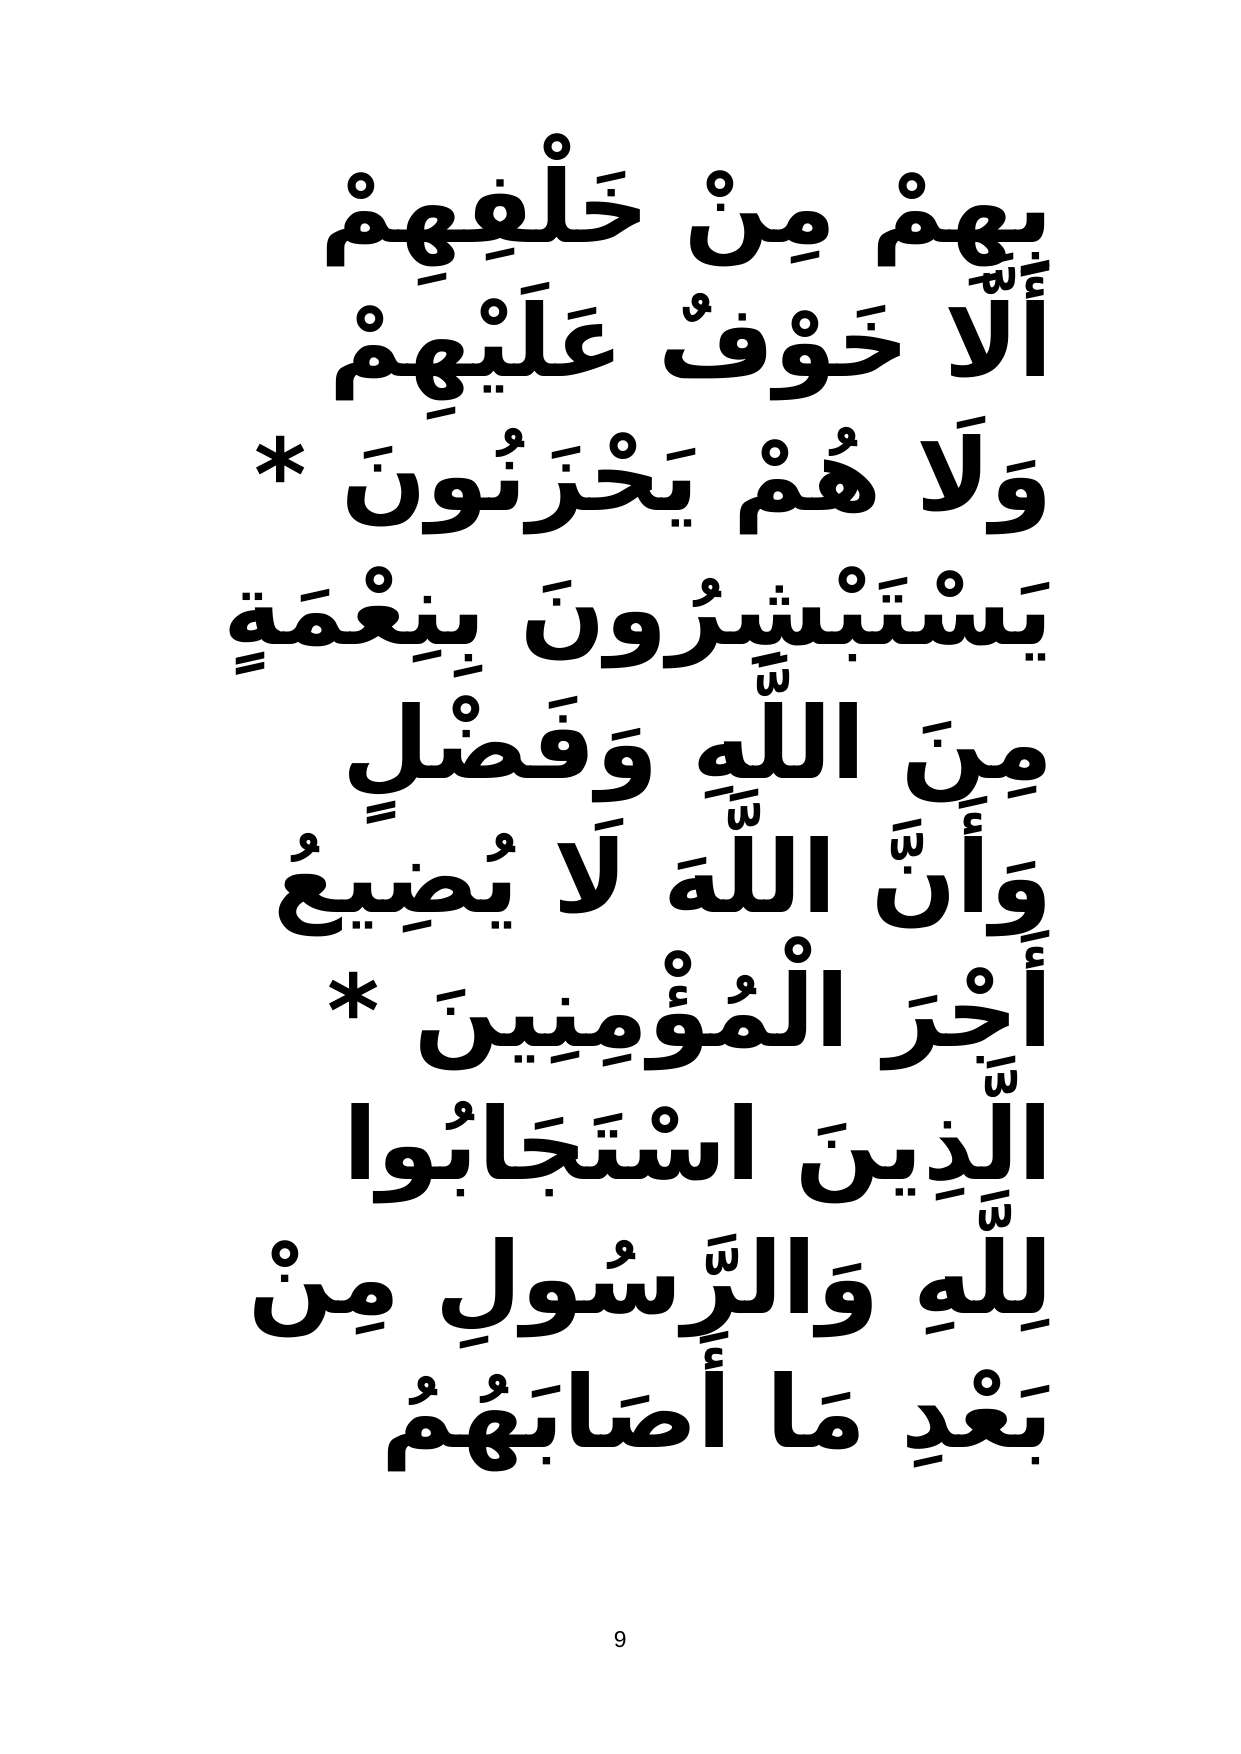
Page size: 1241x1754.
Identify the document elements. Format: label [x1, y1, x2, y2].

text [187, 150, 1053, 1471]
